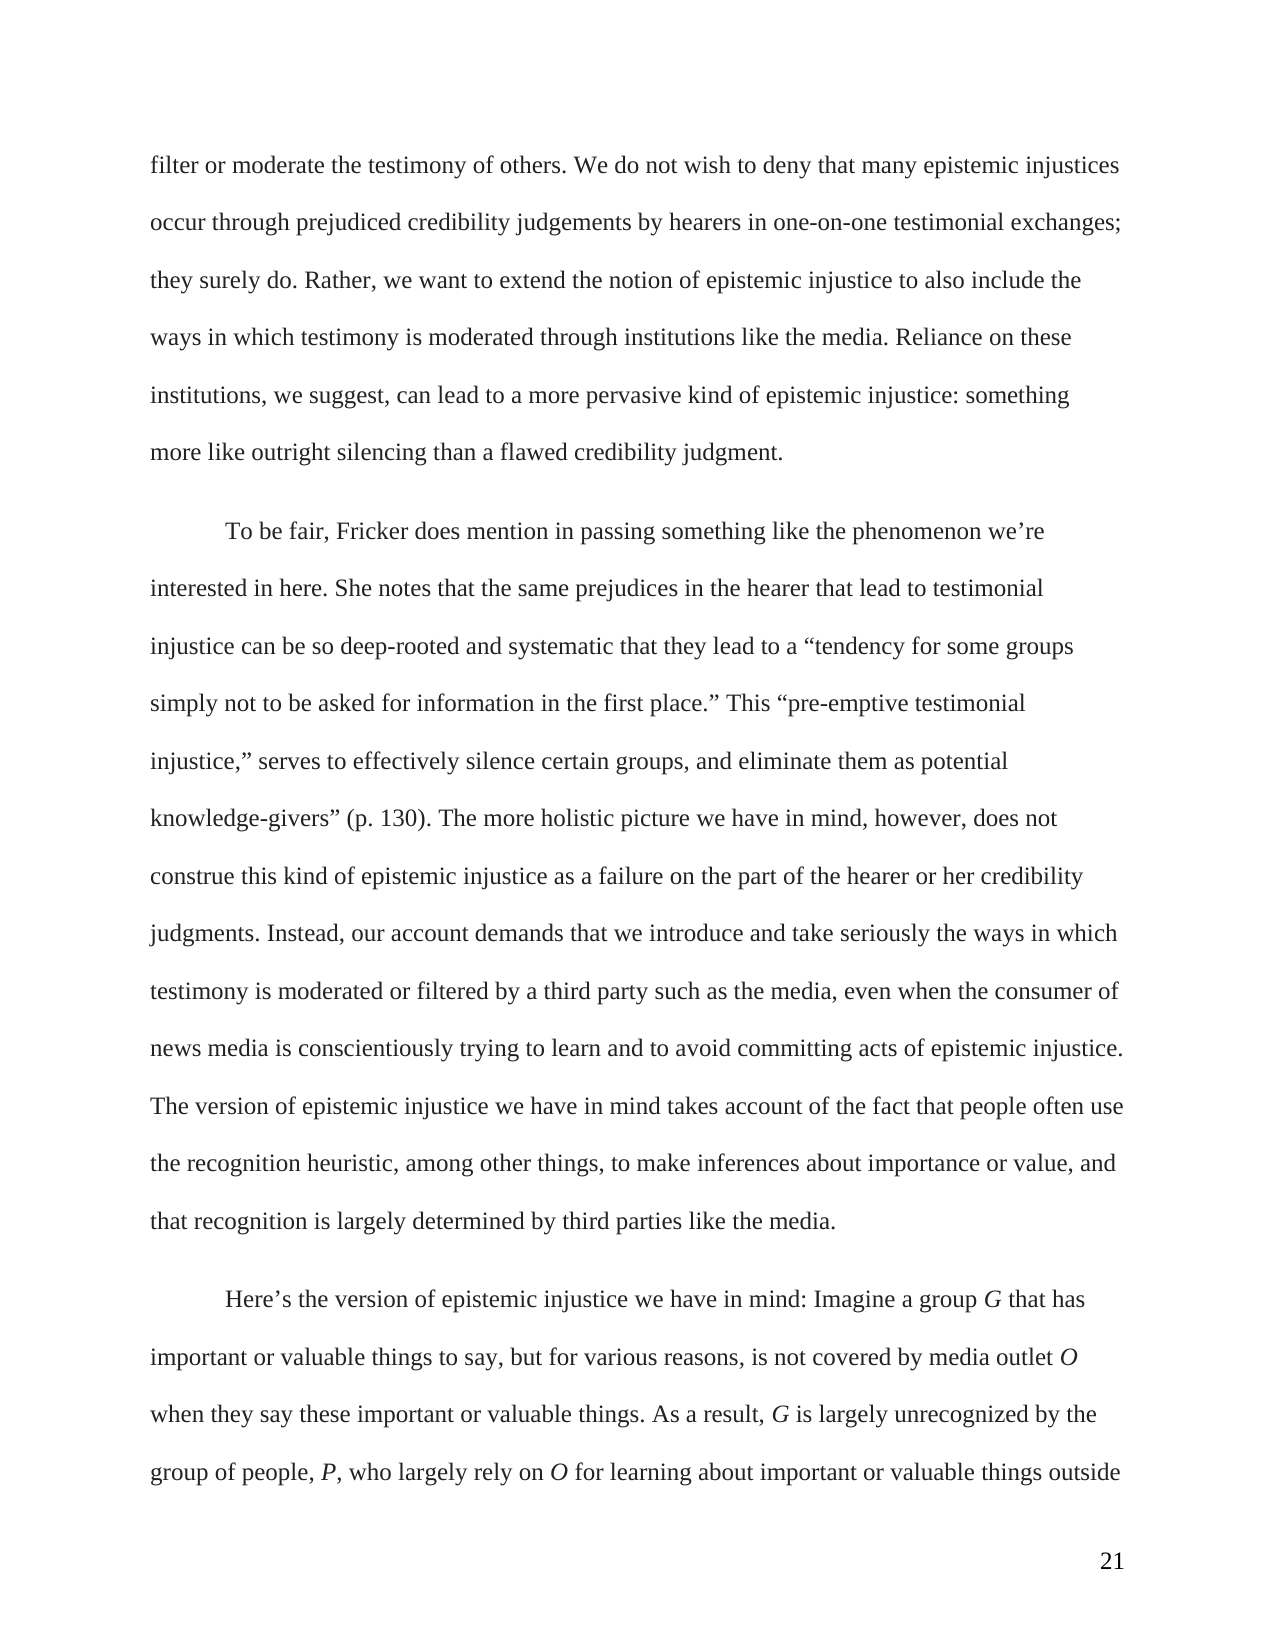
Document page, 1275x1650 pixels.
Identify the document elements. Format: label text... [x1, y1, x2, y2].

text To be fair, Fricker does mention in passing something like the phenomenon we’re interested in here. She notes that the same prejudices in the hearer that lead to testimonial injustice can be so deep-rooted and systematic that they lead to a “tendency for some groups simply not to be asked for information in the first place.” This “pre-emptive testimonial injustice,” serves to effectively silence certain groups, and eliminate them as potential knowledge-givers” (p. 130). The more holistic picture we have in mind, however, does not construe this kind of epistemic injustice as a failure on the part of the hearer or her credibility judgments. Instead, our account demands that we introduce and take seriously the ways in which testimony is moderated or filtered by a third party such as the media, even when the consumer of news media is conscientiously trying to learn and to avoid committing acts of epistemic injustice. The version of epistemic injustice we have in mind takes account of the fact that people often use the recognition heuristic, among other things, to make inferences about importance or value, and that recognition is largely determined by third parties like the media. [150, 516, 1125, 1234]
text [150, 150, 1125, 466]
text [150, 1284, 1125, 1485]
